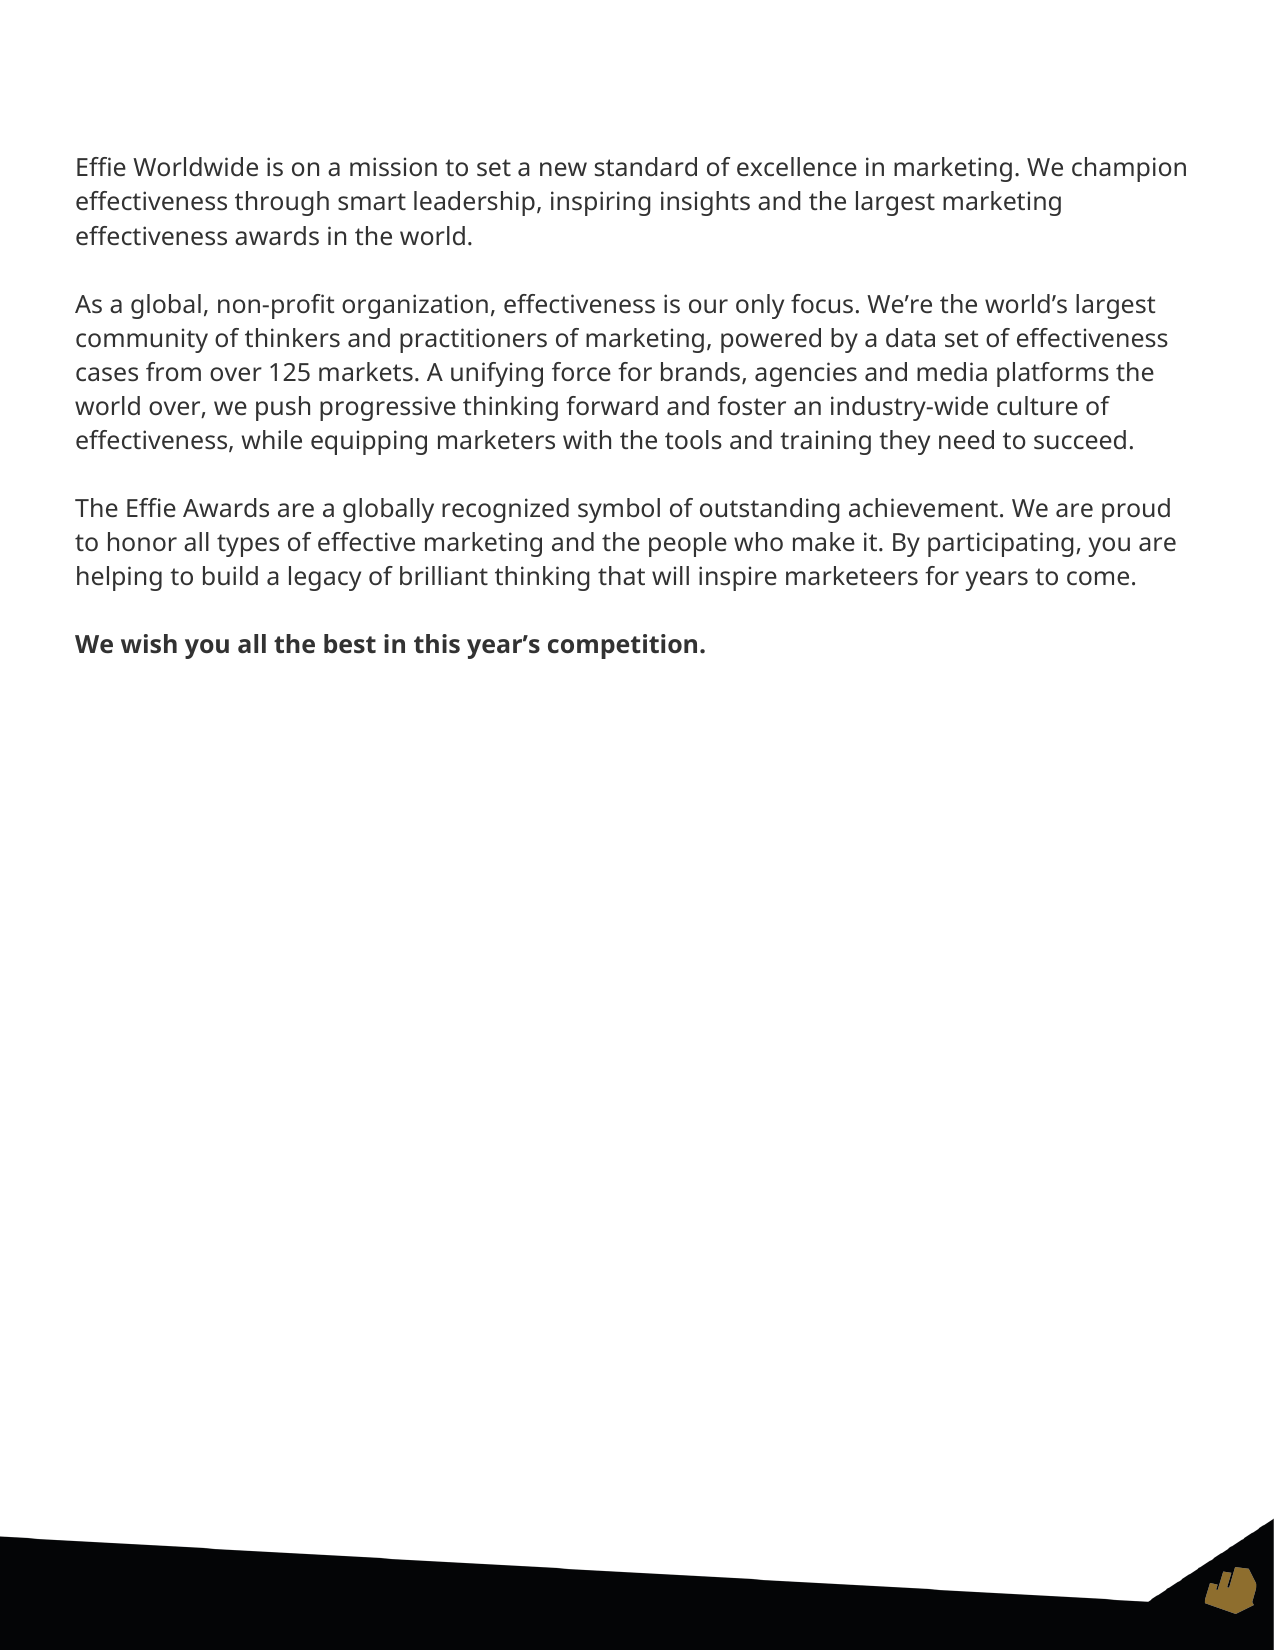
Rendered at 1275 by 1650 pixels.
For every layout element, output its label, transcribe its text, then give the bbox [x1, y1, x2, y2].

text Effie Worldwide is on a mission to set a new standard of excellence in marketing. We champion effectiveness through smart leadership, inspiring insights and the largest marketing effectiveness awards in the world. [75, 150, 1200, 252]
text The Effie Awards are a globally recognized symbol of outstanding achievement. We are proud to honor all types of effective marketing and the people who make it. By participating, you are helping to build a legacy of brilliant thinking that will inspire marketeers for years to come. [75, 491, 1200, 593]
picture [0, 1518, 1274, 1650]
text We wish you all the best in this year’s competition. [75, 627, 1200, 661]
text As a global, non-profit organization, effectiveness is our only focus. We’re the world’s largest community of thinkers and practitioners of marketing, powered by a data set of effectiveness cases from over 125 markets. A unifying force for brands, agencies and media platforms the world over, we push progressive thinking forward and foster an industry-wide culture of effectiveness, while equipping marketers with the tools and training they need to succeed. [75, 286, 1200, 457]
